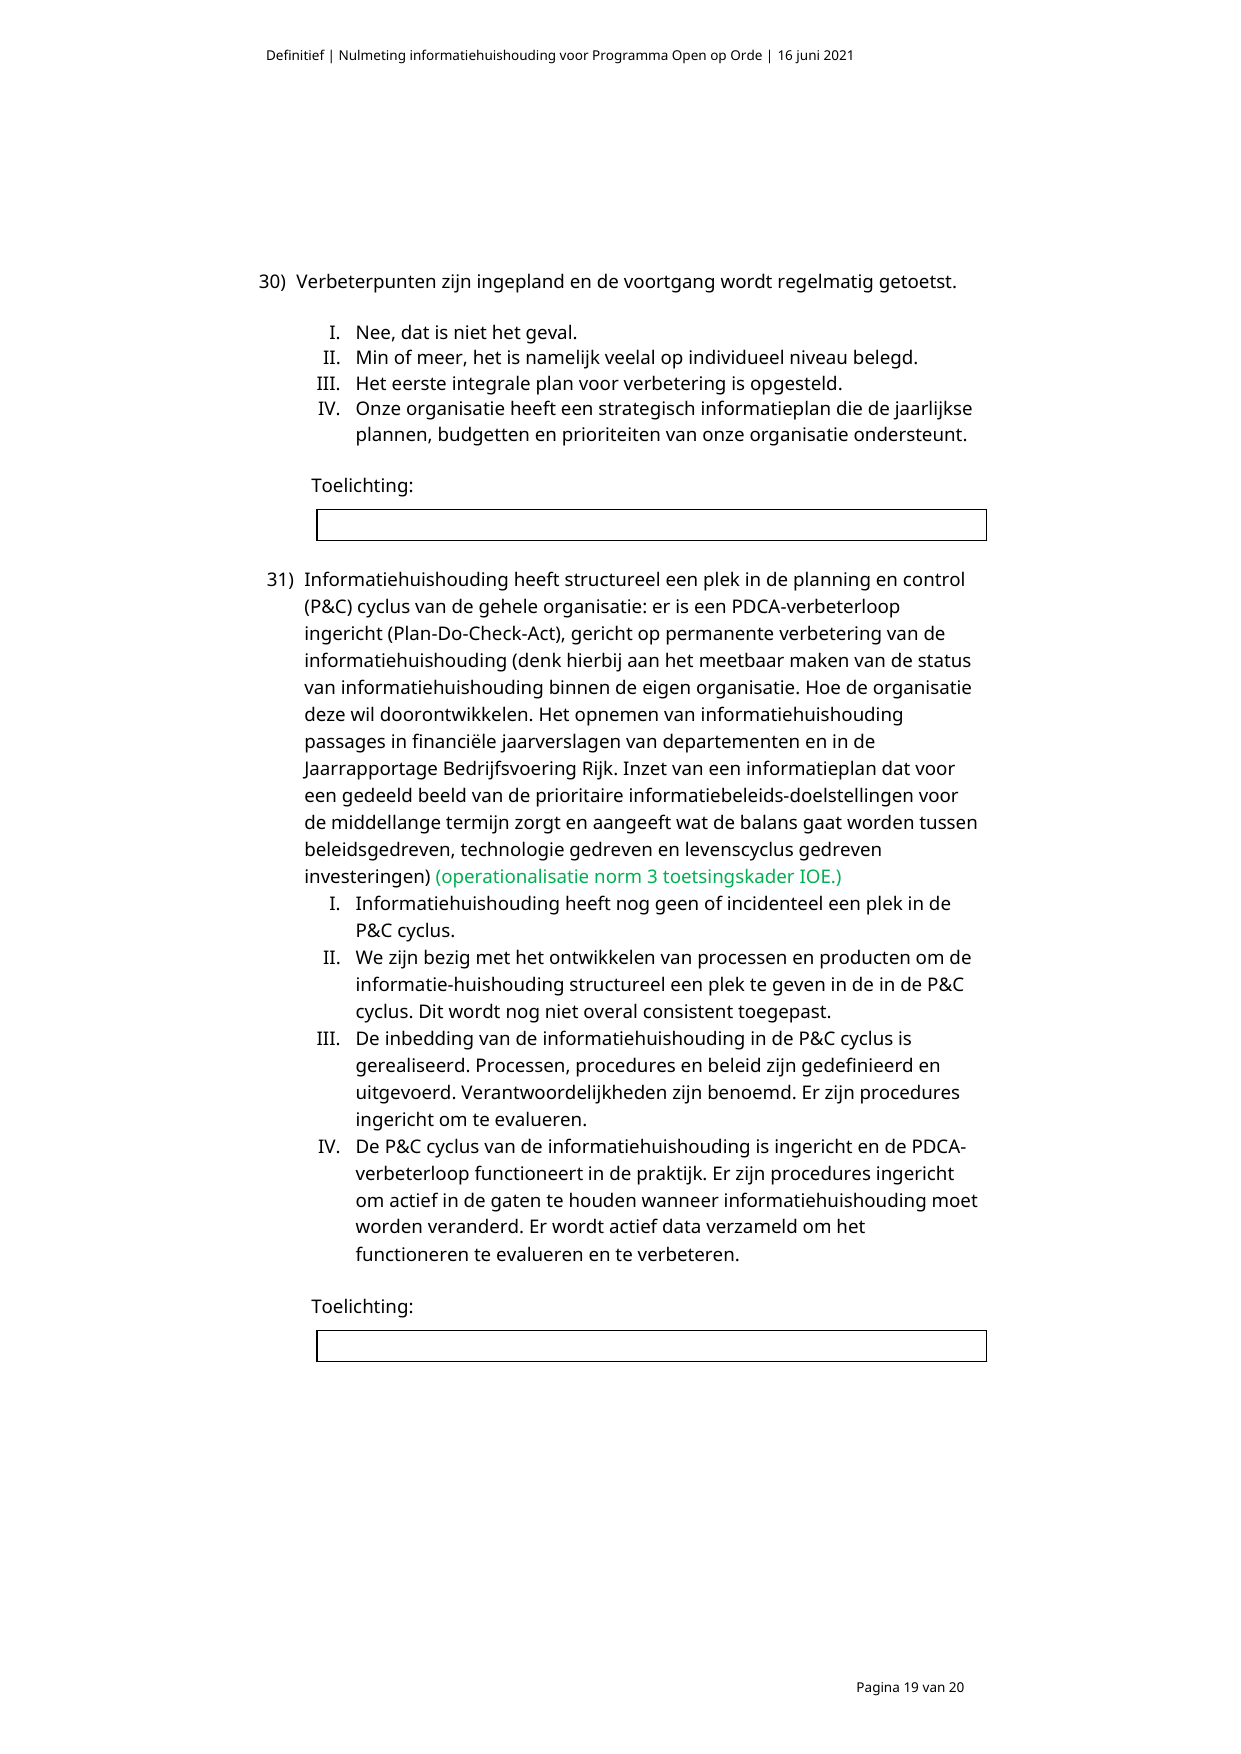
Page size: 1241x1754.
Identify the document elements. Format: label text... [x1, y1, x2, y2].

list Het eerste integrale plan voor verbetering is opgesteld. [341, 370, 978, 396]
text Toelichting: [311, 472, 978, 498]
list Informatiehuishouding heeft structureel een plek in de planning en control (P&C) cyclus van de gehele organisatie: er is een PDCA-verbeterloop ingericht (Plan-Do-Check-Act), gericht op permanente verbetering van de informatiehuishouding (denk hierbij aan het meetbaar maken van de status van informatiehuishouding binnen de eigen organisatie. Hoe de organisatie deze wil doorontwikkelen. Het opnemen van informatiehuishouding passages in financiële jaarverslagen van departementen en in de Jaarrapportage Bedrijfsvoering Rijk. Inzet van een informatieplan dat voor een gedeeld beeld van de prioritaire informatiebeleids-doelstellingen voor de middellange termijn zorgt en aangeeft wat de balans gaat worden tussen beleidsgedreven, technologie gedreven en levenscyclus gedreven investeringen) (operationalisatie norm 3 toetsingskader IOE.) [267, 566, 978, 889]
list Min of meer, het is namelijk veelal op individueel niveau belegd. [341, 344, 978, 370]
list Nee, dat is niet het geval. [341, 319, 978, 344]
text Toelichting: [311, 1293, 978, 1319]
list De P&C cyclus van de informatiehuishouding is ingericht en de PDCA-verbeterloop functioneert in de praktijk. Er zijn procedures ingericht om actief in de gaten te houden wanneer informatiehuishouding moet worden veranderd. Er wordt actief data verzameld om het functioneren te evalueren en te verbeteren. [341, 1133, 978, 1266]
list Onze organisatie heeft een strategisch informatieplan die de jaarlijkse plannen, budgetten en prioriteiten van onze organisatie ondersteunt. [341, 396, 978, 447]
list Informatiehuishouding heeft nog geen of incidenteel een plek in de P&C cyclus. [341, 890, 978, 943]
list We zijn bezig met het ontwikkelen van processen en producten om de informatie-huishouding structureel een plek te geven in de in de P&C cyclus. Dit wordt nog niet overal consistent toegepast. [341, 944, 978, 1023]
list De inbedding van de informatiehuishouding in de P&C cyclus is gerealiseerd. Processen, procedures en beleid zijn gedefinieerd en uitgevoerd. Verantwoordelijkheden zijn benoemd. Er zijn procedures ingericht om te evalueren. [341, 1025, 978, 1131]
list Verbeterpunten zijn ingepland en de voortgang wordt regelmatig getoetst. [259, 268, 978, 319]
